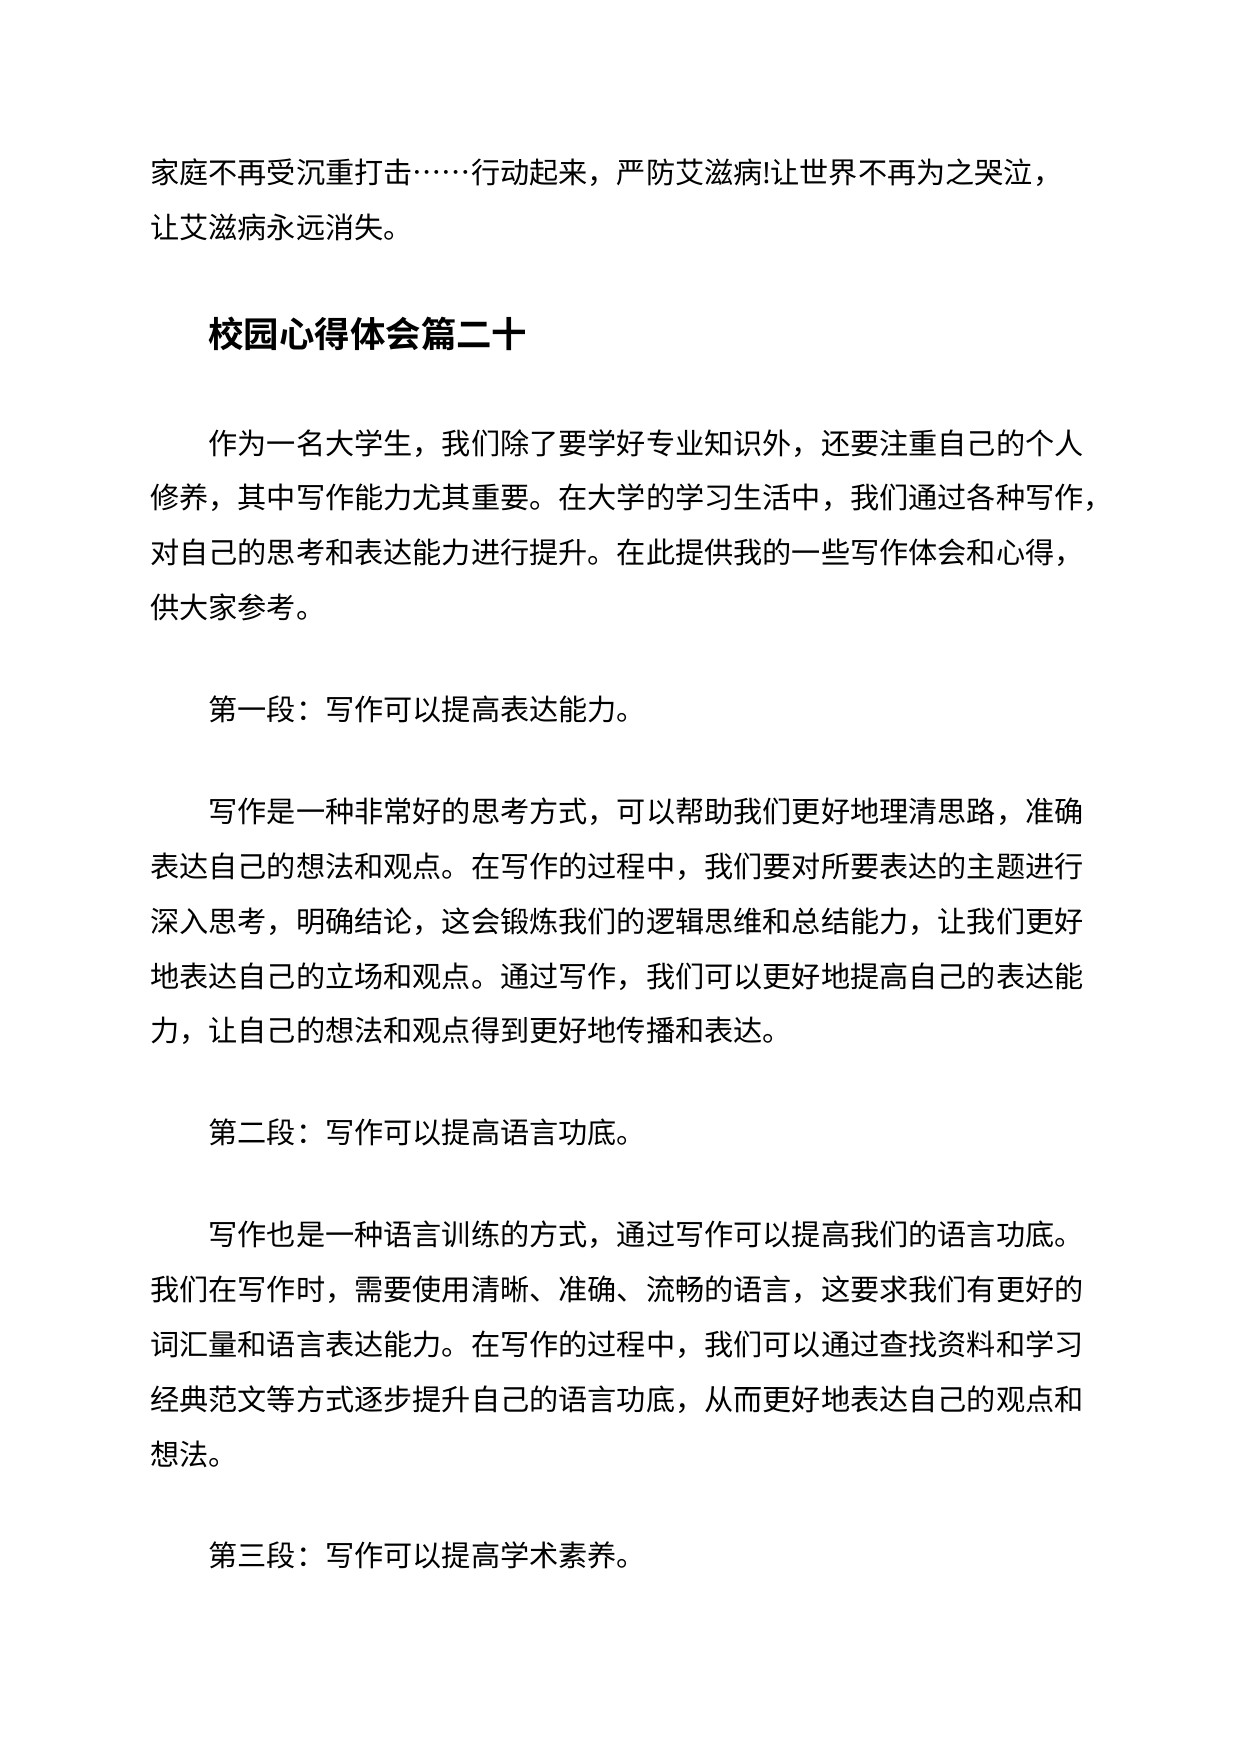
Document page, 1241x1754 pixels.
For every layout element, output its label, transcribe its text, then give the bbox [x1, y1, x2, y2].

text 第一段：写作可以提高表达能力。 [150, 687, 1090, 729]
text 第二段：写作可以提高语言功底。 [150, 1110, 1090, 1152]
text 作为一名大学生，我们除了要学好专业知识外，还要注重自己的个人修养，其中写作能力尤其重要。在大学的学习生活中，我们通过各种写作，对自己的思考和表达能力进行提升。在此提供我的一些写作体会和心得，供大家参考。 [150, 420, 1090, 627]
text 写作是一种非常好的思考方式，可以帮助我们更好地理清思路，准确表达自己的想法和观点。在写作的过程中，我们要对所要表达的主题进行深入思考，明确结论，这会锻炼我们的逻辑思维和总结能力，让我们更好地表达自己的立场和观点。通过写作，我们可以更好地提高自己的表达能力，让自己的想法和观点得到更好地传播和表达。 [150, 788, 1090, 1050]
text 校园心得体会篇二十 [150, 307, 1090, 358]
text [150, 150, 1090, 247]
text 第三段：写作可以提高学术素养。 [150, 1533, 1090, 1575]
text 写作也是一种语言训练的方式，通过写作可以提高我们的语言功底。我们在写作时，需要使用清晰、准确、流畅的语言，这要求我们有更好的词汇量和语言表达能力。在写作的过程中，我们可以通过查找资料和学习经典范文等方式逐步提升自己的语言功底，从而更好地表达自己的观点和想法。 [150, 1212, 1090, 1473]
